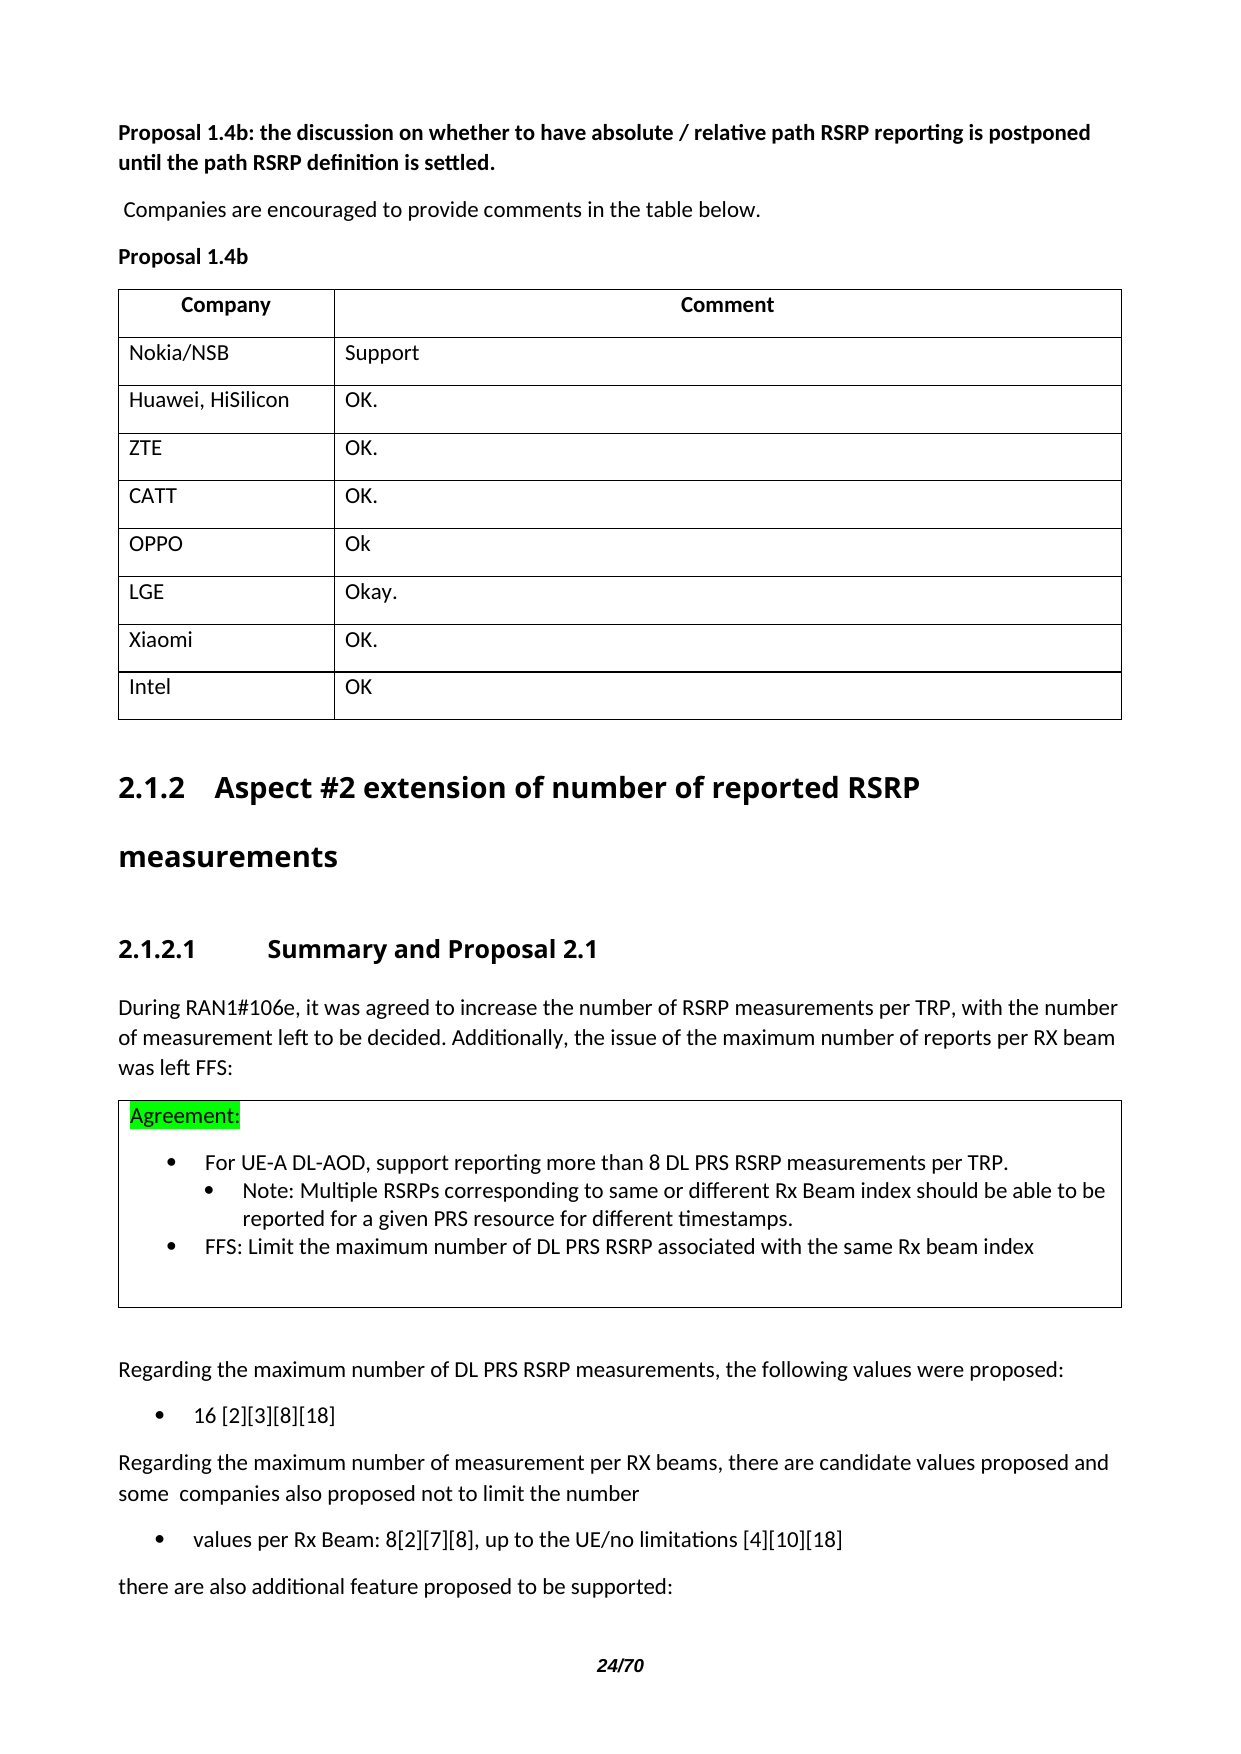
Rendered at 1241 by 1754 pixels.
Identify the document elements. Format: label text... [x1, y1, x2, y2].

text Companies are encouraged to provide comments in the table below. [118, 195, 1122, 223]
subtitle Summary and Proposal 2.1 [118, 932, 1122, 966]
table_header Agreement: For UE-A DL-AOD, support reporting more than 8 DL PRS RSRP measurements per TRP. Note: Multiple RSRPs corresponding to same or different Rx Beam index should be able to be reported for a given PRS resource for different timestamps. FFS: Limit the maximum number of DL PRS RSRP associated with the same Rx beam index [119, 1101, 1121, 1307]
table_cell CATT [119, 481, 334, 528]
text there are also additional feature proposed to be supported: [118, 1572, 1122, 1600]
table_header Comment [335, 290, 1121, 337]
table_cell OK. [335, 386, 1121, 432]
table_cell Intel [119, 673, 334, 719]
table_cell Support [335, 338, 1121, 384]
table_cell Okay. [335, 577, 1121, 624]
table_cell OK [335, 673, 1121, 719]
text Proposal 1.4b: the discussion on whether to have absolute / relative path RSRP reporting is postponed until the path RSRP definition is settled. [118, 118, 1122, 176]
table_cell ZTE [119, 434, 334, 480]
table_cell OK. [335, 434, 1121, 480]
table_header Company [119, 290, 334, 337]
table_cell LGE [119, 577, 334, 624]
text During RAN1#106e, it was agreed to increase the number of RSRP measurements per TRP, with the number of measurement left to be decided. Additionally, the issue of the maximum number of reports per RX beam was left FFS: [118, 993, 1122, 1081]
text Regarding the maximum number of measurement per RX beams, there are candidate values proposed and some companies also proposed not to limit the number [118, 1448, 1122, 1507]
table_cell Ok [335, 529, 1121, 576]
table_cell OK. [335, 625, 1121, 671]
table_cell Nokia/NSB [119, 338, 334, 384]
table_cell OPPO [119, 529, 334, 576]
table_cell OK. [335, 481, 1121, 528]
table_cell Xiaomi [119, 625, 334, 671]
text Regarding the maximum number of DL PRS RSRP measurements, the following values were proposed: [118, 1355, 1122, 1383]
text Proposal 1.4b [118, 242, 1122, 270]
list values per Rx Beam: 8[2][7][8], up to the UE/no limitations [4][10][18] [156, 1526, 1122, 1553]
subtitle Aspect #2 extension of number of reported RSRP measurements [118, 767, 1122, 876]
table_cell Huawei, HiSilicon [119, 386, 334, 432]
list 16 [2][3][8][18] [156, 1402, 1122, 1429]
